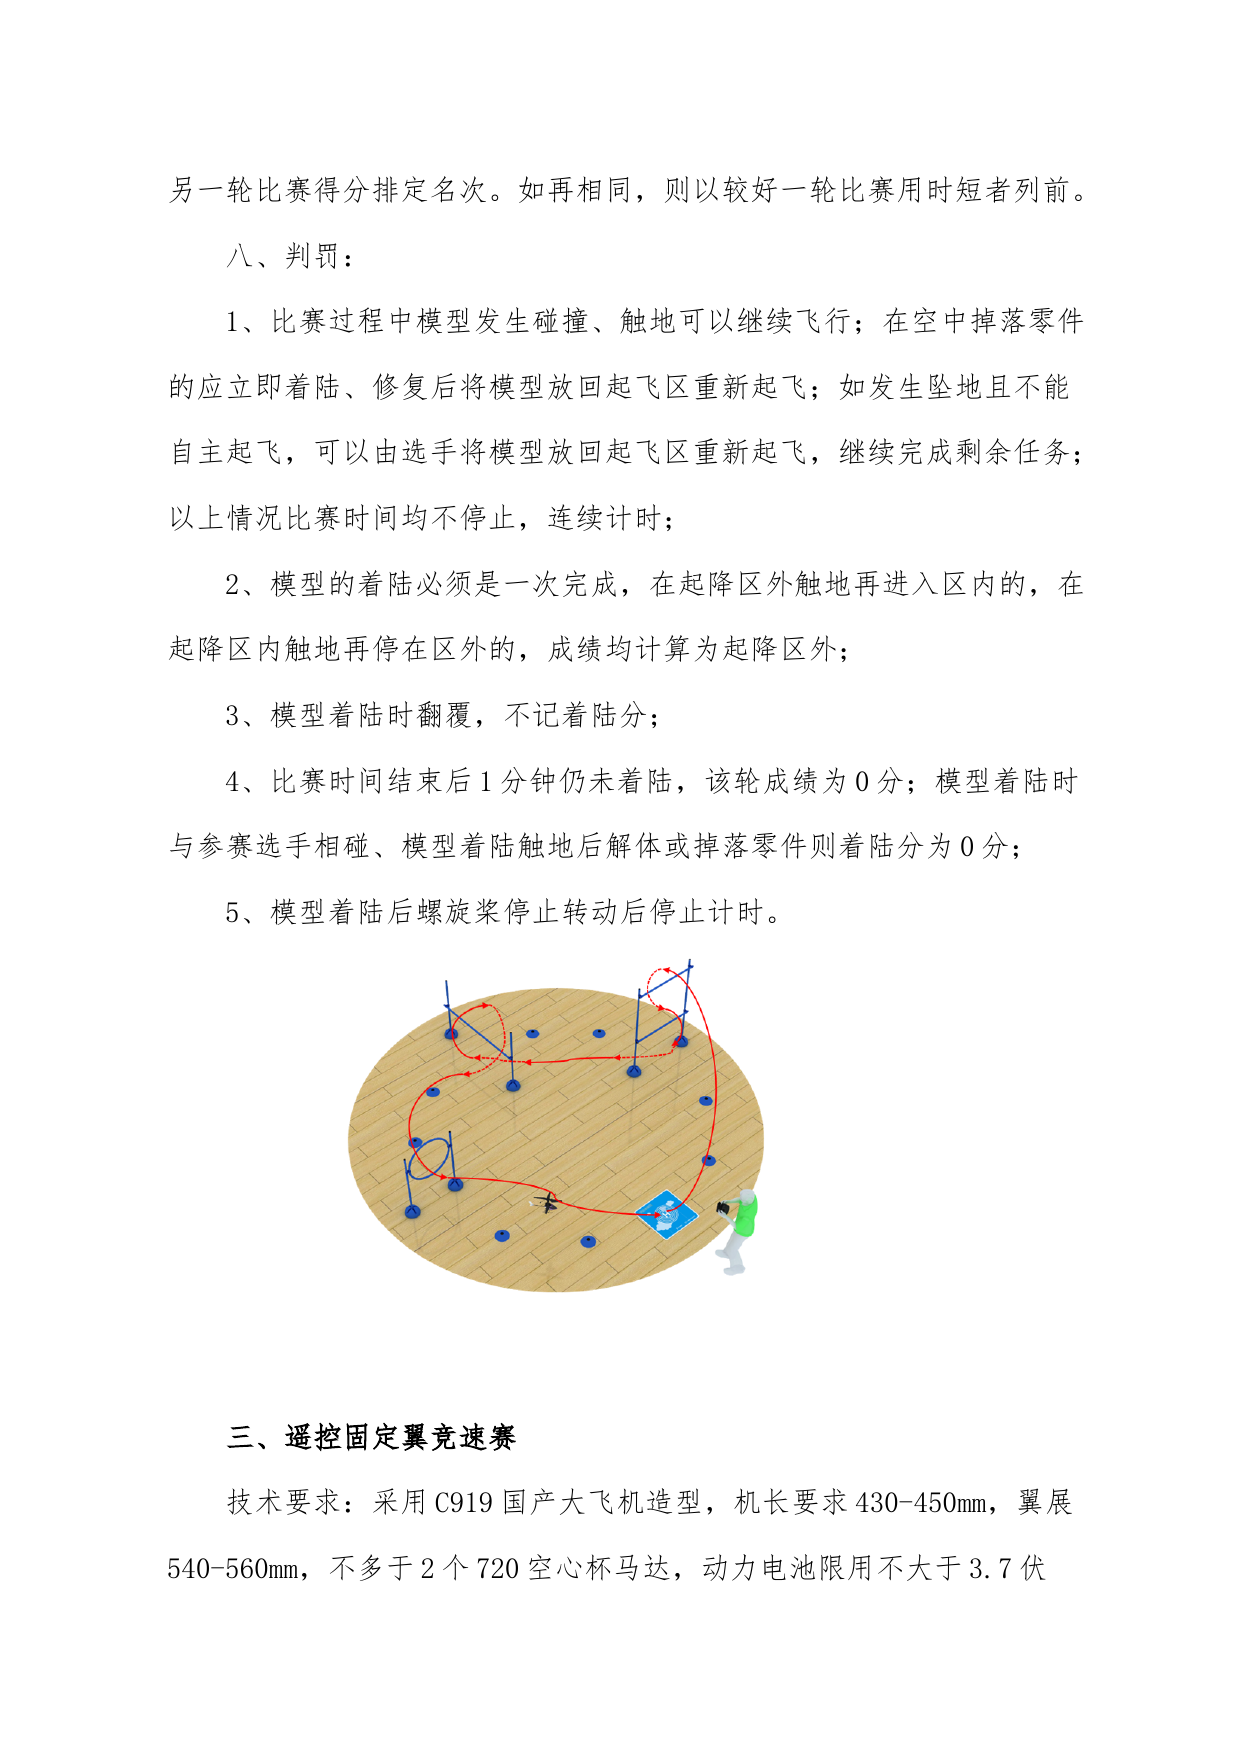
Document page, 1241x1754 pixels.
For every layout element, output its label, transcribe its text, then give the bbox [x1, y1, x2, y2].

text 三、遥控固定翼竞速赛 [167, 1402, 1086, 1468]
text 4、比赛时间结束后1分钟仍未着陆，该轮成绩为0分；模型着陆时与参赛选手相碰、模型着陆触地后解体或掉落零件则着陆分为0分； [167, 746, 1086, 877]
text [167, 155, 1086, 221]
text 3、模型着陆时翻覆，不记着陆分； [167, 680, 1086, 746]
text 八、判罚： [167, 221, 1086, 286]
text 1、比赛过程中模型发生碰撞、触地可以继续飞行；在空中掉落零件的应立即着陆、修复后将模型放回起飞区重新起飞；如发生坠地且不能自主起飞，可以由选手将模型放回起飞区重新起飞，继续完成剩余任务；以上情况比赛时间均不停止，连续计时； [167, 286, 1086, 549]
text 2、模型的着陆必须是一次完成，在起降区外触地再进入区内的，在起降区内触地再停在区外的，成绩均计算为起降区外； [167, 549, 1086, 680]
picture [332, 950, 779, 1304]
text 5、模型着陆后螺旋桨停止转动后停止计时。 [167, 877, 1086, 943]
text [167, 1468, 1086, 1599]
